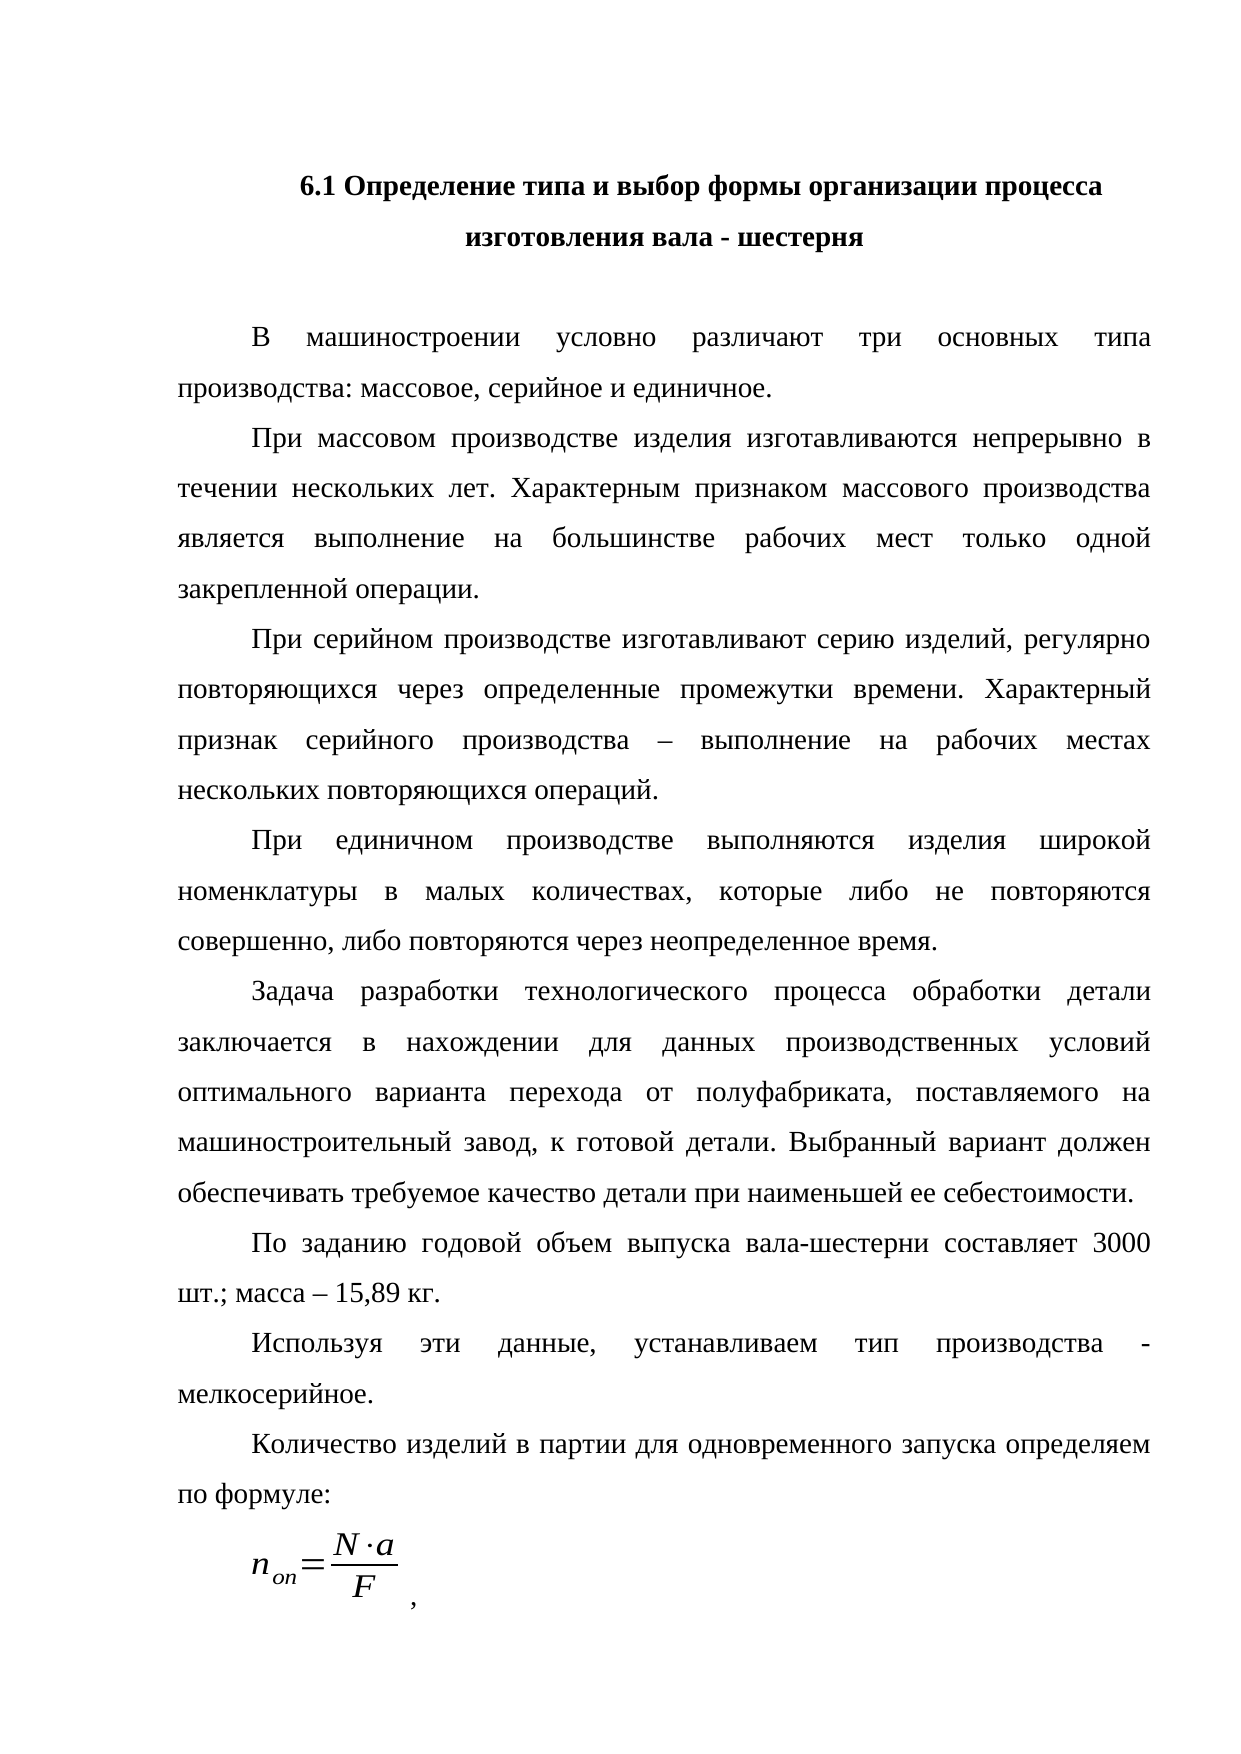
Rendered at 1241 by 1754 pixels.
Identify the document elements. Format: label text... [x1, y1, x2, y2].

text При массовом производстве изделия изготавливаются непрерывно в течении нескольких лет. Характерным признаком массового производства является выполнение на большинстве рабочих мест только одной закрепленной операции. [177, 420, 1152, 604]
text Количество изделий в партии для одновременного запуска определяем по формуле: [177, 1426, 1152, 1510]
text Задача разработки технологического процесса обработки детали заключается в нахождении для данных производственных условий оптимального варианта перехода от полуфабриката, поставляемого на машиностроительный завод, к готовой детали. Выбранный вариант должен обеспечивать требуемое качество детали при наименьшей ее себестоимости. [177, 973, 1152, 1208]
text 6.1 Определение типа и выбор формы организации процесса изготовления вала - шестерня [177, 168, 1152, 252]
text При единичном производстве выполняются изделия широкой номенклатуры в малых количествах, которые либо не повторяются совершенно, либо повторяются через неопределенное время. [177, 822, 1152, 957]
text При серийном производстве изготавливают серию изделий, регулярно повторяющихся через определенные промежутки времени. Характерный признак серийного производства – выполнение на рабочих местах нескольких повторяющихся операций. [177, 621, 1152, 806]
text , [177, 1527, 1152, 1611]
text В машиностроении условно различают три основных типа производства: массовое, серийное и единичное. [177, 319, 1152, 403]
text По заданию годовой объем выпуска вала-шестерни составляет 3000 шт.; масса – 15,89 кг. [177, 1225, 1152, 1309]
text Используя эти данные, устанавливаем тип производства - мелкосерийное. [177, 1326, 1152, 1409]
